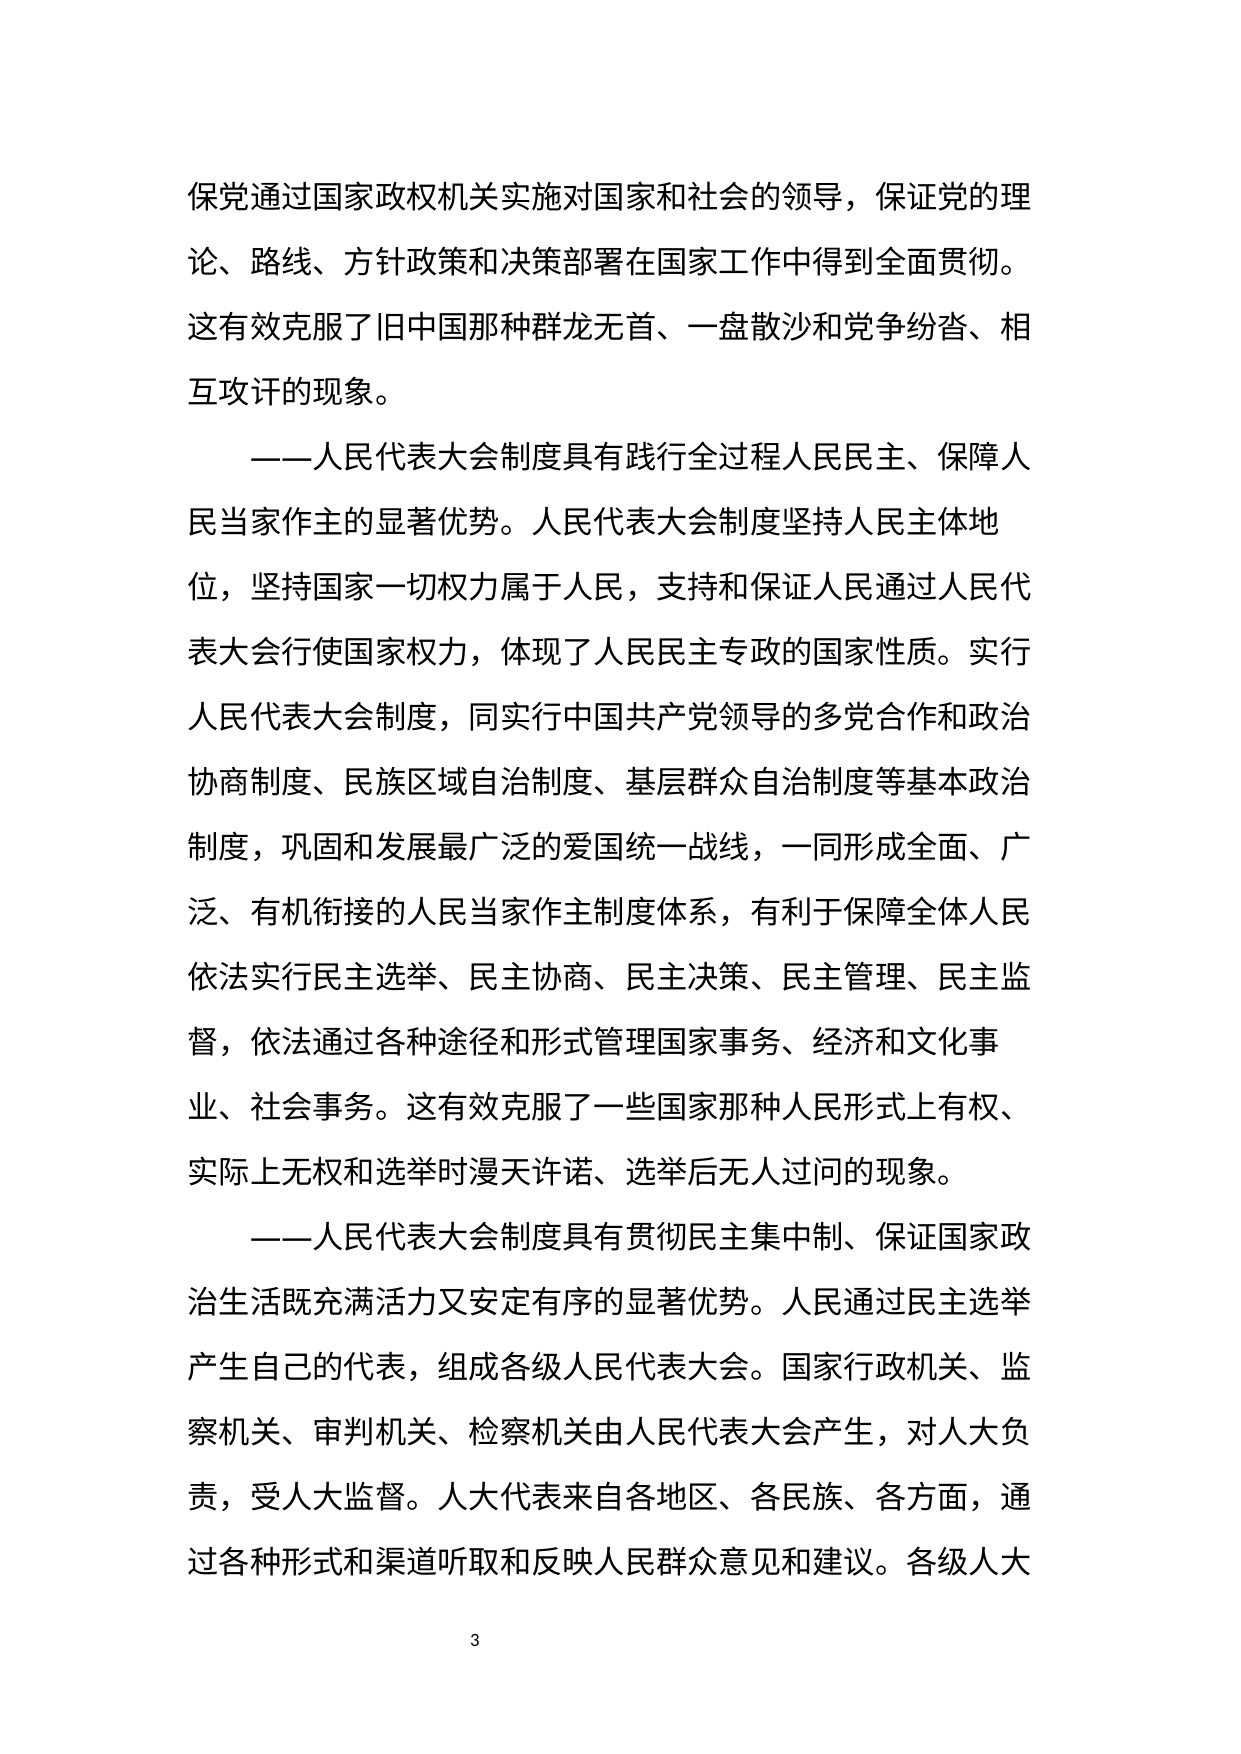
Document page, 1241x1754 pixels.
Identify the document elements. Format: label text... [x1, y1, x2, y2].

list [187, 1202, 1053, 1592]
list ——人民代表大会制度具有践行全过程人民民主、保障人民当家作主的显著优势。人民代表大会制度坚持人民主体地位，坚持国家一切权力属于人民，支持和保证人民通过人民代表大会行使国家权力，体现了人民民主专政的国家性质。实行人民代表大会制度，同实行中国共产党领导的多党合作和政治协商制度、民族区域自治制度、基层群众自治制度等基本政治制度，巩固和发展最广泛的爱国统一战线，一同形成全面、广泛、有机衔接的人民当家作主制度体系，有利于保障全体人民依法实行民主选举、民主协商、民主决策、民主管理、民主监督，依法通过各种途径和形式管理国家事务、经济和文化事业、社会事务。这有效克服了一些国家那种人民形式上有权、实际上无权和选举时漫天许诺、选举后无人过问的现象。 [187, 422, 1053, 1202]
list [187, 162, 1053, 422]
